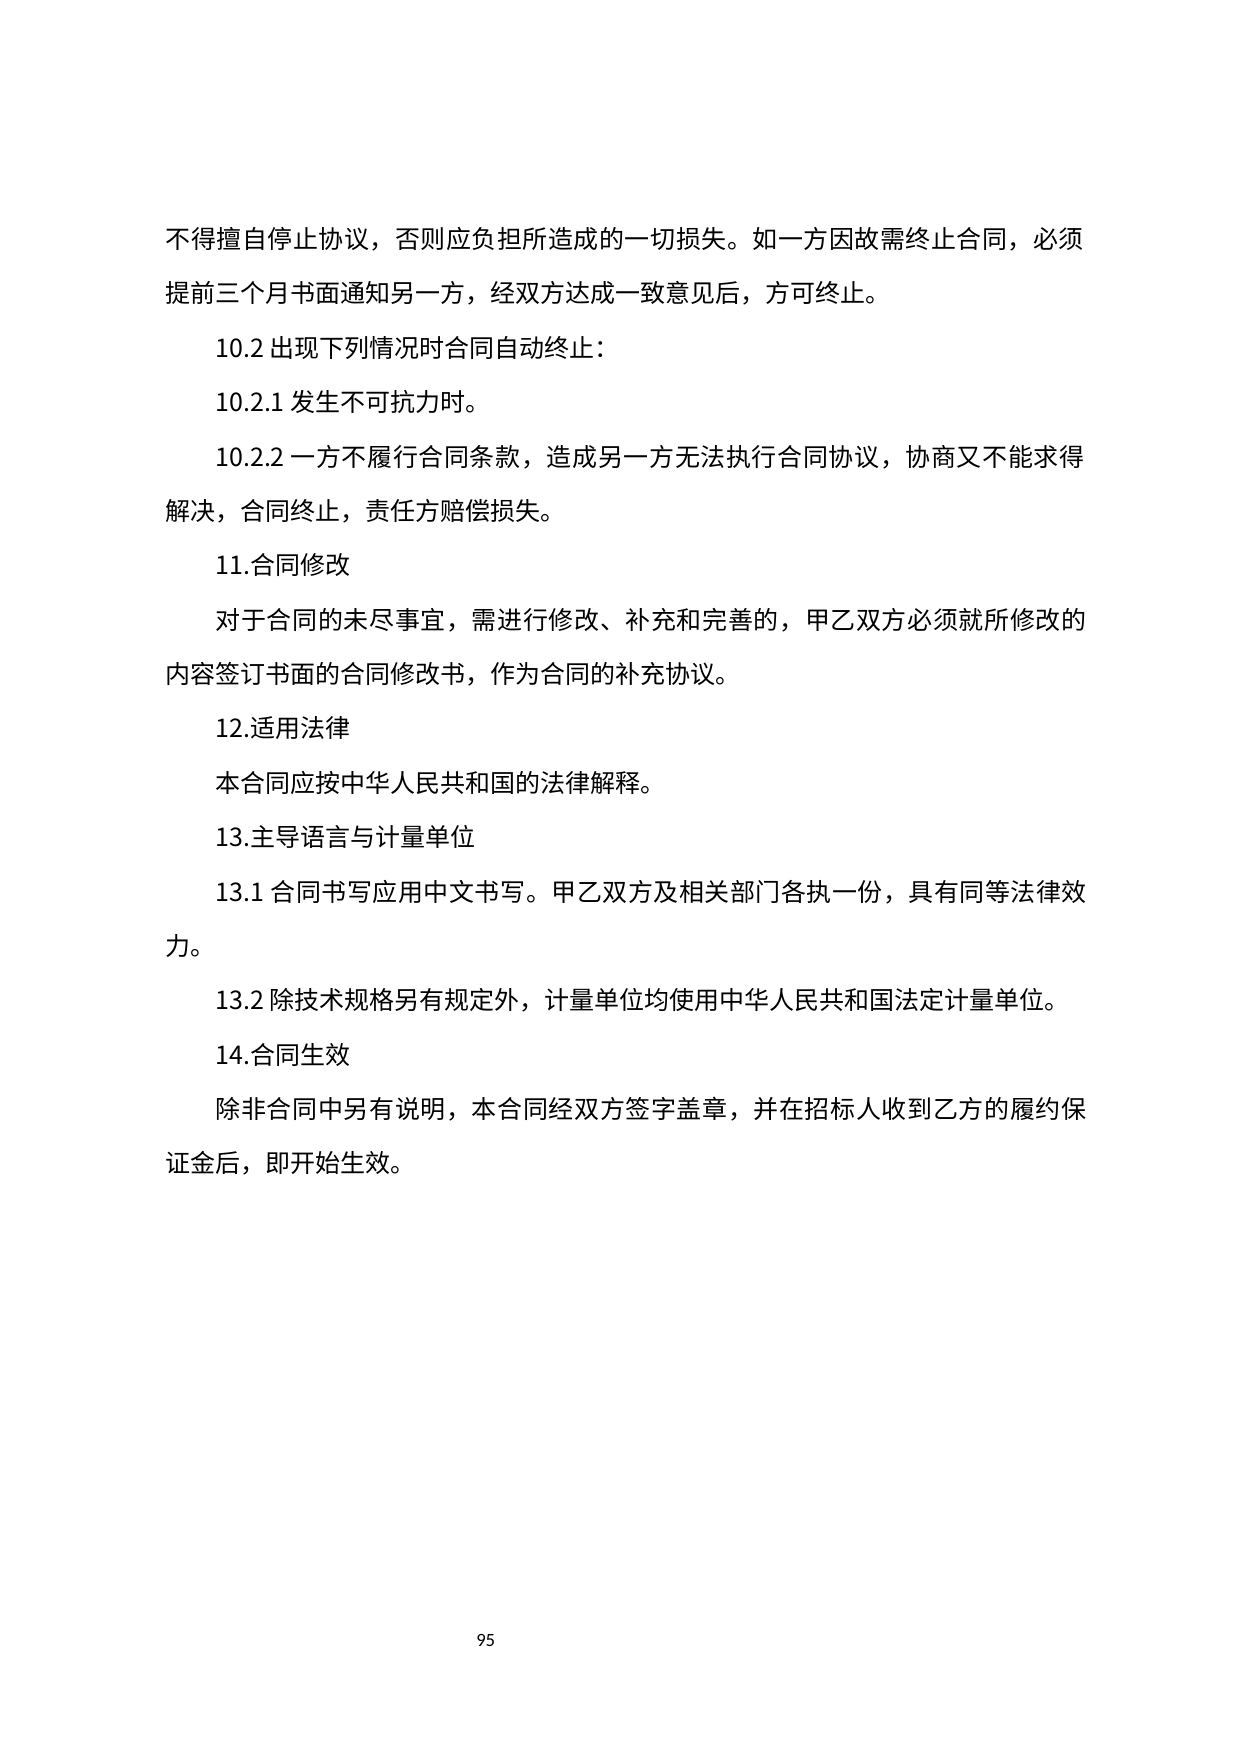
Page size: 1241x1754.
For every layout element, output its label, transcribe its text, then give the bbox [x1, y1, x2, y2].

text 11.合同修改 [165, 546, 1087, 582]
text 本合同应按中华人民共和国的法律解释。 [165, 763, 1087, 799]
text 除非合同中另有说明，本合同经双方签字盖章，并在招标人收到乙方的履约保证金后，即开始生效。 [165, 1089, 1087, 1180]
text 13.主导语言与计量单位 [165, 818, 1087, 854]
text 一方不履行合同条款，造成另一方无法执行合同协议，协商又不能求得解决，合同终止，责任方赔偿损失。 [165, 437, 1087, 528]
text 10.2 出现下列情况时合同自动终止： [165, 328, 1087, 364]
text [165, 219, 1087, 310]
text 发生不可抗力时。 [165, 383, 1087, 419]
text 12.适用法律 [165, 709, 1087, 745]
text 14.合同生效 [165, 1035, 1087, 1071]
text 对于合同的未尽事宜，需进行修改、补充和完善的，甲乙双方必须就所修改的内容签订书面的合同修改书，作为合同的补充协议。 [165, 600, 1087, 691]
text 13.1 合同书写应用中文书写。甲乙双方及相关部门各执一份，具有同等法律效力。 [165, 872, 1087, 963]
text 13.2 除技术规格另有规定外，计量单位均使用中华人民共和国法定计量单位。 [165, 981, 1087, 1017]
